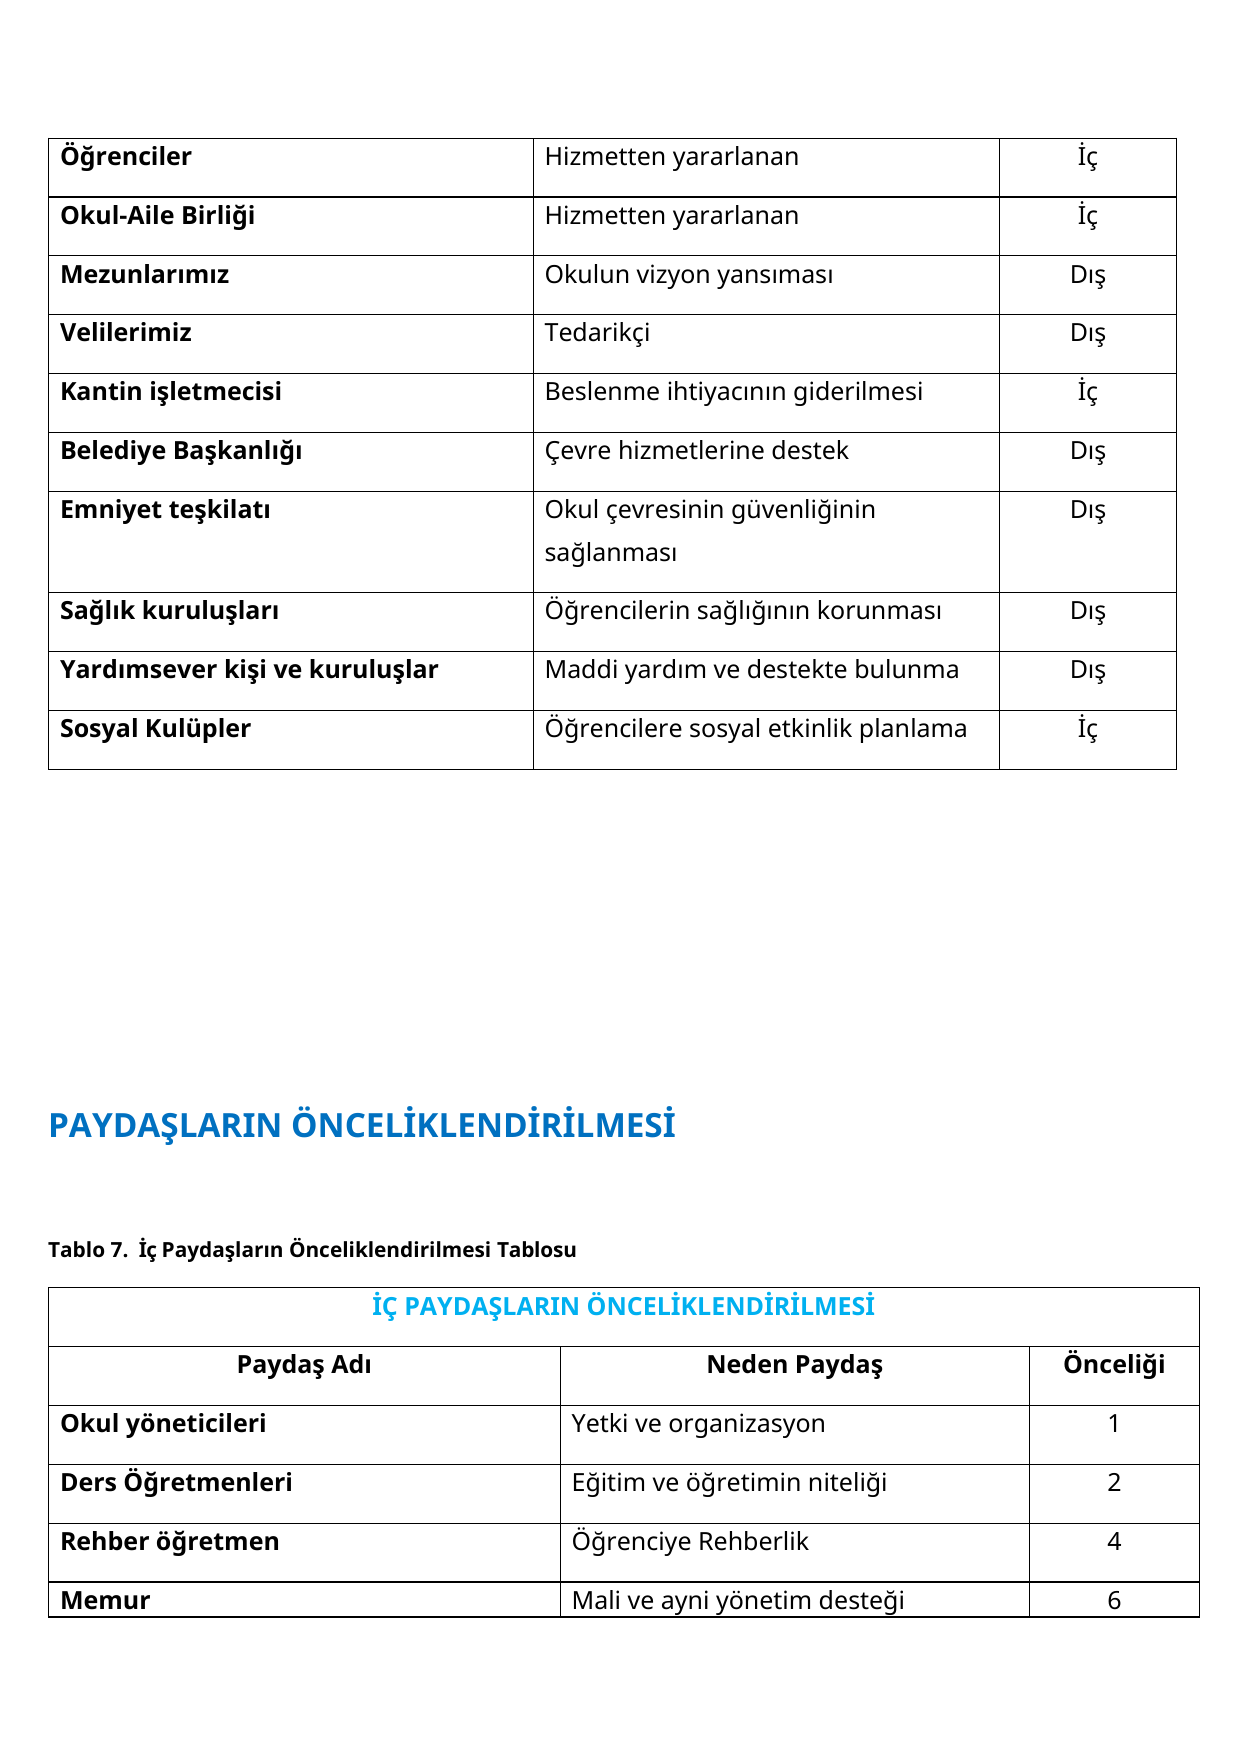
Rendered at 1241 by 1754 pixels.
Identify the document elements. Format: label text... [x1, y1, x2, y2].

table_cell Hizmetten yararlanan [534, 198, 999, 255]
table_cell 4 [1030, 1524, 1199, 1581]
table_header İÇ PAYDAŞLARIN ÖNCELİKLENDİRİLMESİ [49, 1288, 1199, 1346]
table_cell Mezunlarımız [49, 256, 533, 314]
table_cell Beslenme ihtiyacının giderilmesi [534, 374, 999, 432]
table_cell Hizmetten yararlanan [534, 139, 999, 196]
table_cell 2 [1030, 1465, 1199, 1522]
table_cell Okul-Aile Birliği [49, 198, 533, 255]
table_cell Rehber öğretmen [49, 1524, 560, 1581]
table_cell Eğitim ve öğretimin niteliği [561, 1465, 1029, 1522]
table_cell Önceliği [1030, 1347, 1199, 1405]
table_cell Okulun vizyon yansıması [534, 256, 999, 314]
table_cell Öğrencilere sosyal etkinlik planlama [534, 711, 999, 768]
table_cell Emniyet teşkilatı [49, 492, 533, 592]
text Tablo 7. İç Paydaşların Önceliklendirilmesi Tablosu [48, 1235, 1198, 1263]
table_cell Sağlık kuruluşları [49, 593, 533, 651]
table_cell Belediye Başkanlığı [49, 433, 533, 491]
table_cell Öğrenciye Rehberlik [561, 1524, 1029, 1581]
table_cell Yardımsever kişi ve kuruluşlar [49, 652, 533, 710]
table_cell Neden Paydaş [561, 1347, 1029, 1405]
table_cell İç [1000, 374, 1176, 432]
table_cell 6 [1030, 1583, 1199, 1616]
table_cell Maddi yardım ve destekte bulunma [534, 652, 999, 710]
table_cell Dış [1000, 256, 1176, 314]
table_cell Kantin işletmecisi [49, 374, 533, 432]
table_cell Yetki ve organizasyon [561, 1406, 1029, 1464]
text PAYDAŞLARIN ÖNCELİKLENDİRİLMESİ [48, 1102, 1198, 1148]
table_cell Dış [1000, 652, 1176, 710]
table_cell Velilerimiz [49, 315, 533, 373]
table_cell Dış [1000, 315, 1176, 373]
table_cell Sosyal Kulüpler [49, 711, 533, 768]
table_cell İç [1000, 198, 1176, 255]
table_cell İç [1000, 711, 1176, 768]
table_cell Dış [1000, 492, 1176, 592]
table_cell Dış [1000, 593, 1176, 651]
table_cell Memur [49, 1583, 560, 1616]
table_cell Okul çevresinin güvenliğinin sağlanması [534, 492, 999, 592]
table_cell Okul yöneticileri [49, 1406, 560, 1464]
table_cell Ders Öğretmenleri [49, 1465, 560, 1522]
table_cell Tedarikçi [534, 315, 999, 373]
table_cell Paydaş Adı [49, 1347, 560, 1405]
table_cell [561, 1583, 1029, 1616]
table_cell 1 [1030, 1406, 1199, 1464]
table_cell Dış [1000, 433, 1176, 491]
table_cell Öğrenciler [49, 139, 533, 196]
table_cell İç [1000, 139, 1176, 196]
table_cell Öğrencilerin sağlığının korunması [534, 593, 999, 651]
table_cell Çevre hizmetlerine destek [534, 433, 999, 491]
